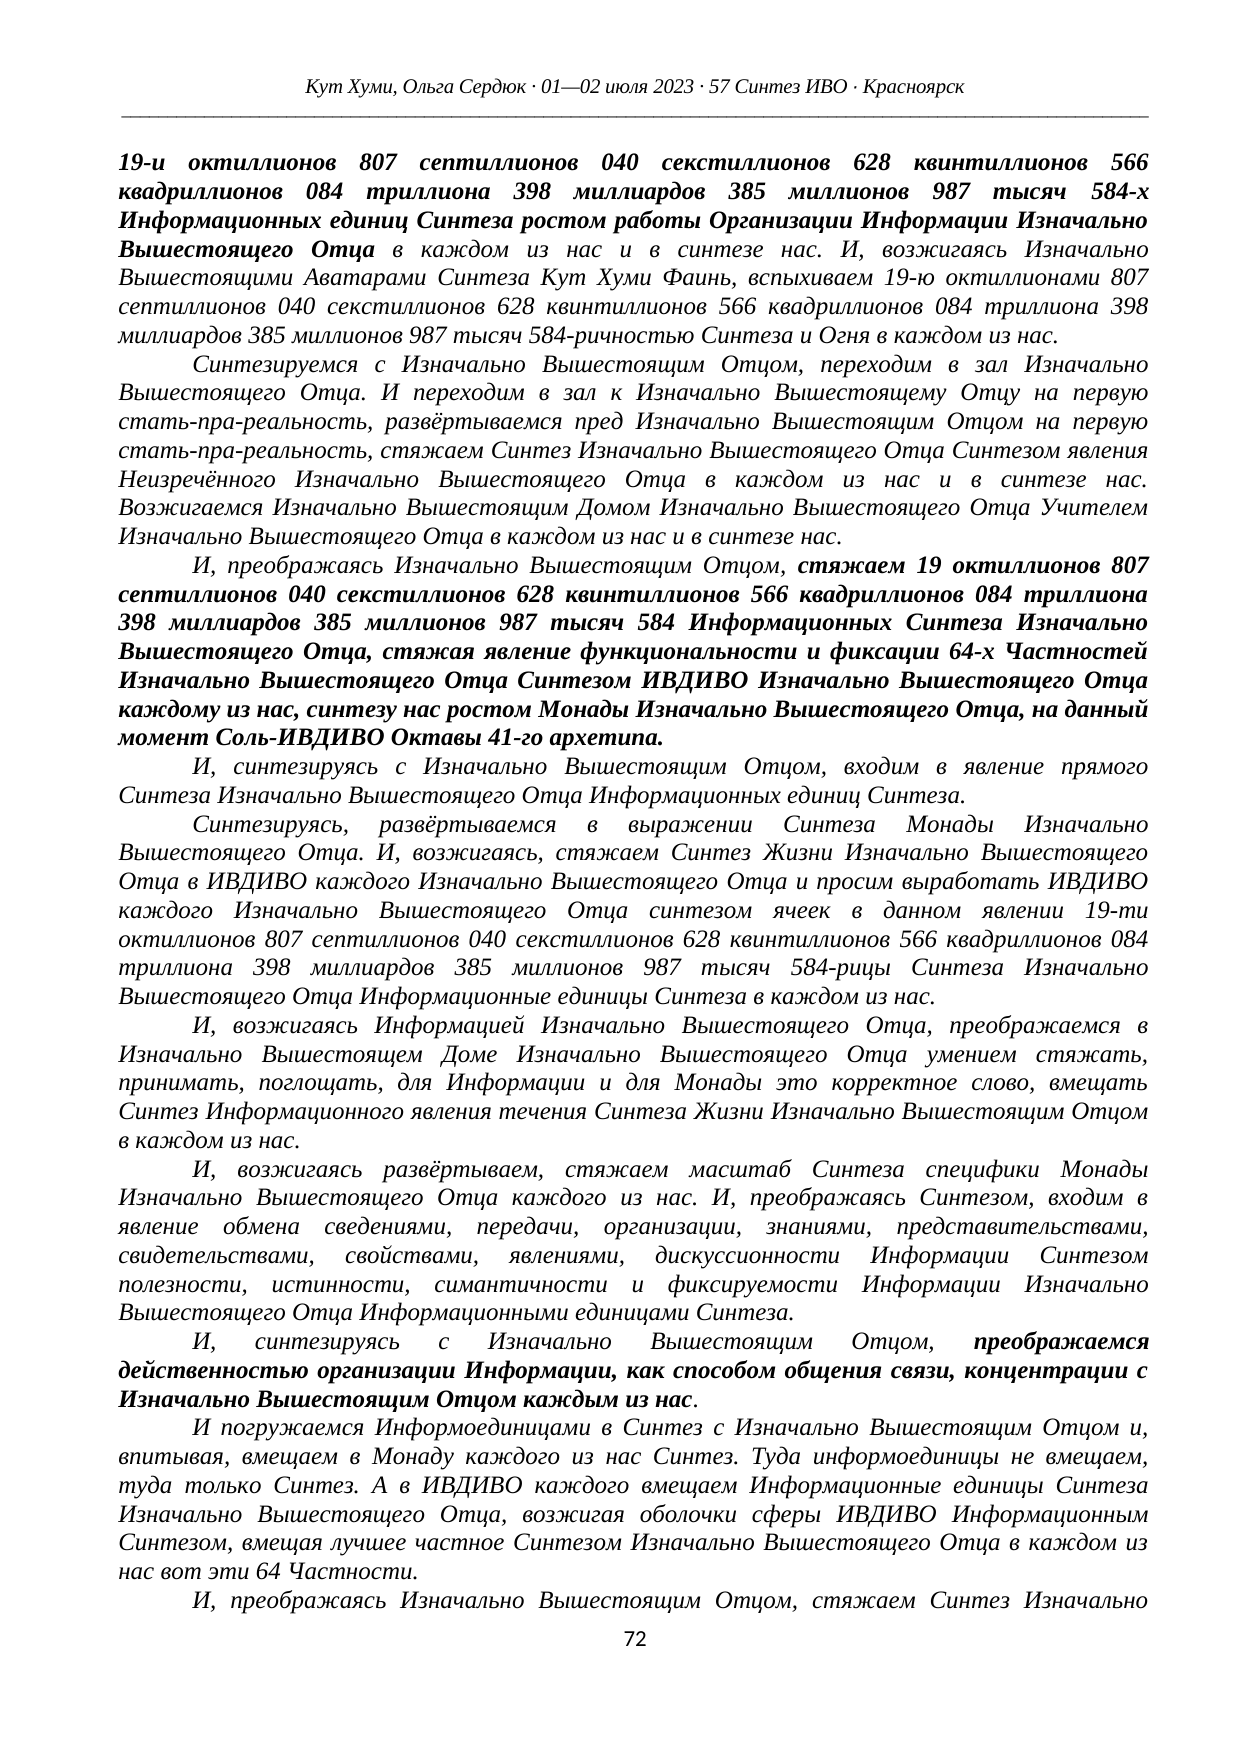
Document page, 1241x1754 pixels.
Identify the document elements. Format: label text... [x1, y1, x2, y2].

text И, синтезируясь с Изначально Вышестоящим Отцом, преображаемся действенностью организации Информации, как способом общения связи, концентрации с Изначально Вышестоящим Отцом каждым из нас. [118, 1326, 1152, 1412]
text Синтезируемся с Изначально Вышестоящим Отцом, переходим в зал Изначально Вышестоящего Отца. И переходим в зал к Изначально Вышестоящему Отцу на первую стать-пра-реальность, развёртываемся пред Изначально Вышестоящим Отцом на первую стать-пра-реальность, стяжаем Синтез Изначально Вышестоящего Отца Синтезом явления Неизречённого Изначально Вышестоящего Отца в каждом из нас и в синтезе нас. Возжигаемся Изначально Вышестоящим Домом Изначально Вышестоящего Отца Учителем Изначально Вышестоящего Отца в каждом из нас и в синтезе нас. [118, 349, 1152, 550]
text И, синтезируясь с Изначально Вышестоящим Отцом, входим в явление прямого Синтеза Изначально Вышестоящего Отца Информационных единиц Синтеза. [118, 751, 1152, 809]
text Синтезируясь, развёртываемся в выражении Синтеза Монады Изначально Вышестоящего Отца. И, возжигаясь, стяжаем Синтез Жизни Изначально Вышестоящего Отца в ИВДИВО каждого Изначально Вышестоящего Отца и просим выработать ИВДИВО каждого Изначально Вышестоящего Отца синтезом ячеек в данном явлении 19-ти октиллионов 807 септиллионов 040 секстиллионов 628 квинтиллионов 566 квадриллионов 084 триллиона 398 миллиардов 385 миллионов 987 тысяч 584-рицы Синтеза Изначально Вышестоящего Отца Информационные единицы Синтеза в каждом из нас. [118, 809, 1152, 1010]
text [118, 147, 1152, 349]
text И, возжигаясь развёртываем, стяжаем масштаб Синтеза специфики Монады Изначально Вышестоящего Отца каждого из нас. И, преображаясь Синтезом, входим в явление обмена сведениями, передачи, организации, знаниями, представительствами, свидетельствами, свойствами, явлениями, дискуссионности Информации Синтезом полезности, истинности, симантичности и фиксируемости Информации Изначально Вышестоящего Отца Информационными единицами Синтеза. [118, 1154, 1152, 1326]
text И, возжигаясь Информацией Изначально Вышестоящего Отца, преображаемся в Изначально Вышестоящем Доме Изначально Вышестоящего Отца умением стяжать, принимать, поглощать, для Информации и для Монады это корректное слово, вмещать Синтез Информационного явления течения Синтеза Жизни Изначально Вышестоящим Отцом в каждом из нас. [118, 1010, 1152, 1154]
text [118, 1585, 1152, 1614]
text И погружаемся Информоединицами в Синтез с Изначально Вышестоящим Отцом и, впитывая, вмещаем в Монаду каждого из нас Синтез. Туда информоединицы не вмещаем, туда только Синтез. А в ИВДИВО каждого вмещаем Информационные единицы Синтеза Изначально Вышестоящего Отца, возжигая оболочки сферы ИВДИВО Информационным Синтезом, вмещая лучшее частное Синтезом Изначально Вышестоящего Отца в каждом из нас вот эти 64 Частности. [118, 1412, 1152, 1585]
text И, преображаясь Изначально Вышестоящим Отцом, стяжаем 19 октиллионов 807 септиллионов 040 секстиллионов 628 квинтиллионов 566 квадриллионов 084 триллиона 398 миллиардов 385 миллионов 987 тысяч 584 Информационных Синтеза Изначально Вышестоящего Отца, стяжая явление функциональности и фиксации 64-х Частностей Изначально Вышестоящего Отца Синтезом ИВДИВО Изначально Вышестоящего Отца каждому из нас, синтезу нас ростом Монады Изначально Вышестоящего Отца, на данный момент Соль-ИВДИВО Октавы 41-го архетипа. [118, 550, 1152, 751]
